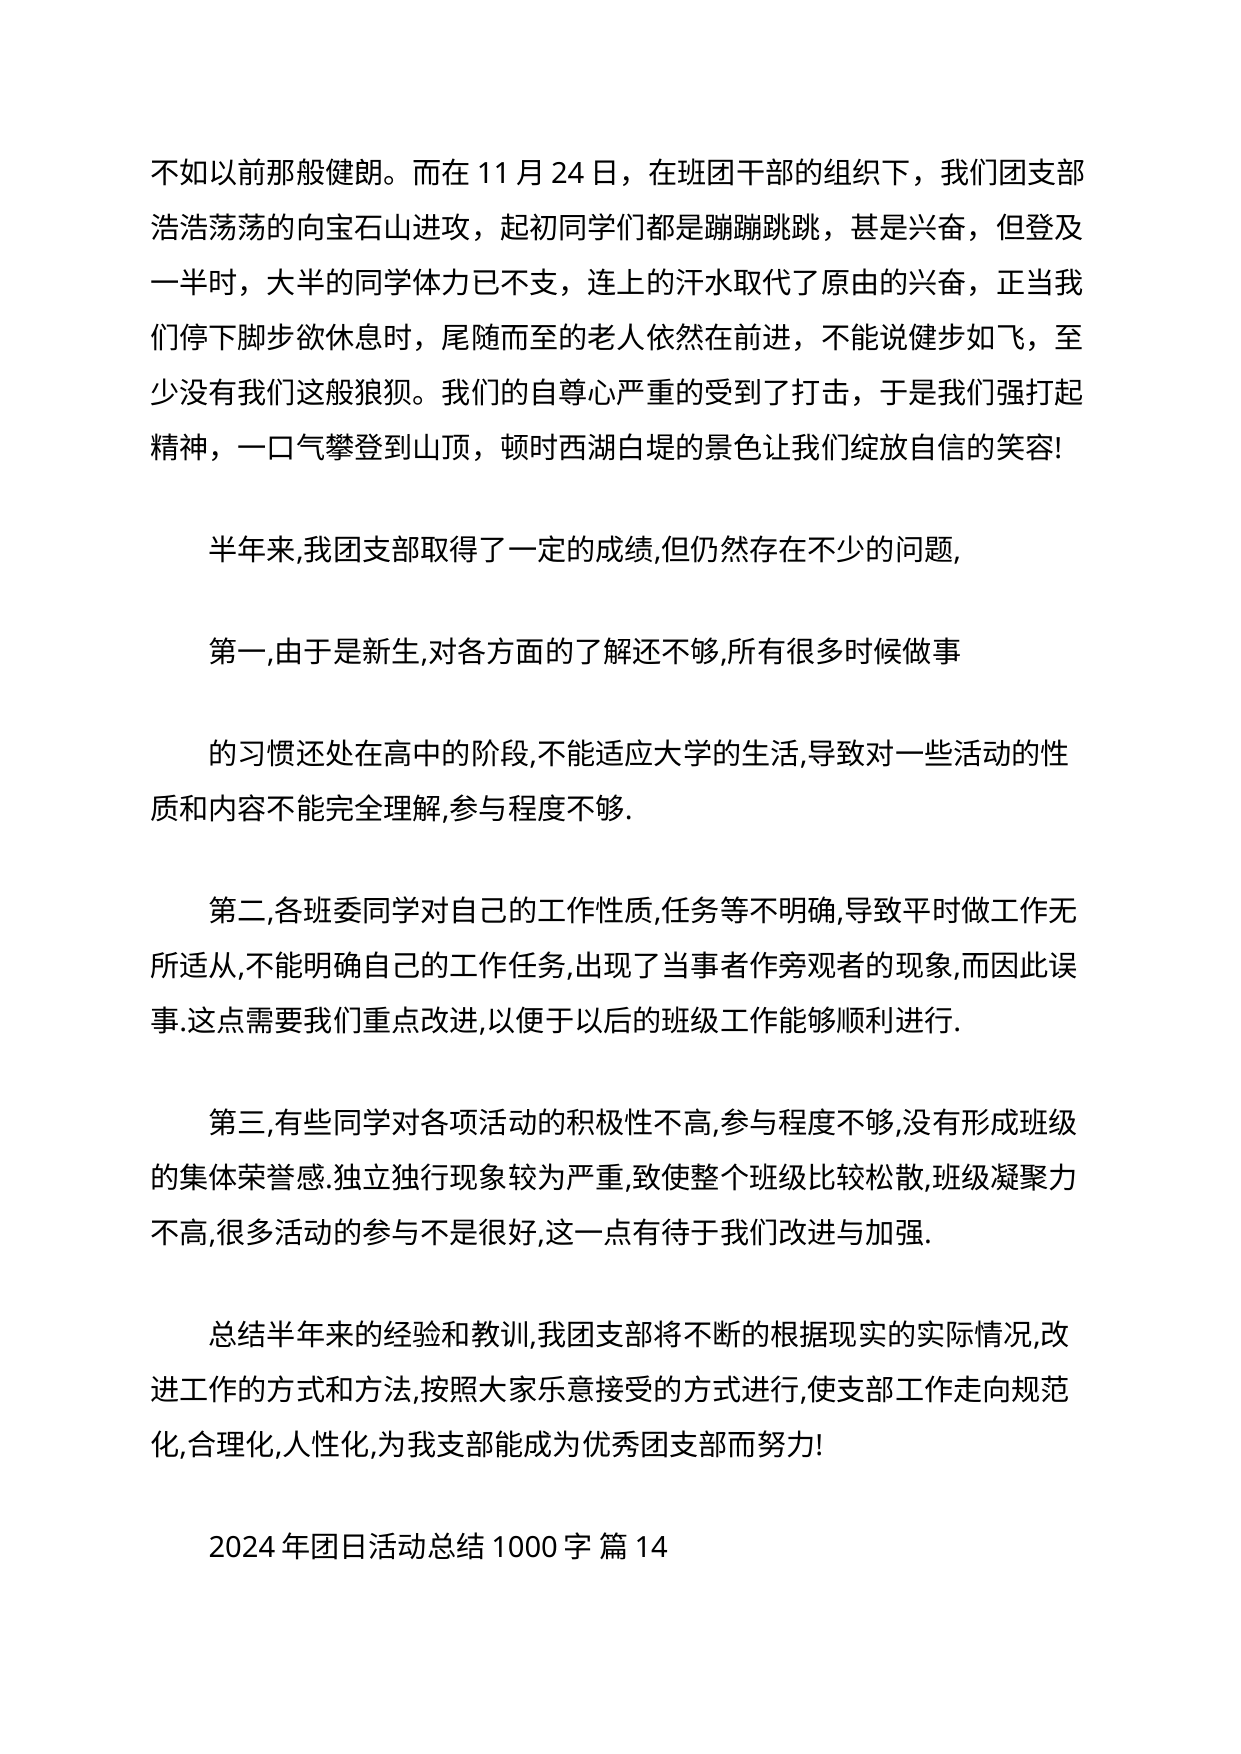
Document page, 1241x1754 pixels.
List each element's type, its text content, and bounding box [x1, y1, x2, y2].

text 第一,由于是新生,对各方面的了解还不够,所有很多时候做事 [150, 628, 1090, 671]
text 第三,有些同学对各项活动的积极性不高,参与程度不够,没有形成班级的集体荣誉感.独立独行现象较为严重,致使整个班级比较松散,班级凝聚力不高,很多活动的参与不是很好,这一点有待于我们改进与加强. [150, 1099, 1090, 1252]
text 半年来,我团支部取得了一定的成绩,但仍然存在不少的问题, [150, 527, 1090, 569]
text 2024年团日活动总结1000字 篇14 [150, 1523, 1090, 1566]
text 总结半年来的经验和教训,我团支部将不断的根据现实的实际情况,改进工作的方式和方法,按照大家乐意接受的方式进行,使支部工作走向规范化,合理化,人性化,为我支部能成为优秀团支部而努力! [150, 1311, 1090, 1464]
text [150, 150, 1090, 467]
text 第二,各班委同学对自己的工作性质,任务等不明确,导致平时做工作无所适从,不能明确自己的工作任务,出现了当事者作旁观者的现象,而因此误事.这点需要我们重点改进,以便于以后的班级工作能够顺利进行. [150, 887, 1090, 1040]
text 的习惯还处在高中的阶段,不能适应大学的生活,导致对一些活动的性质和内容不能完全理解,参与程度不够. [150, 731, 1090, 828]
